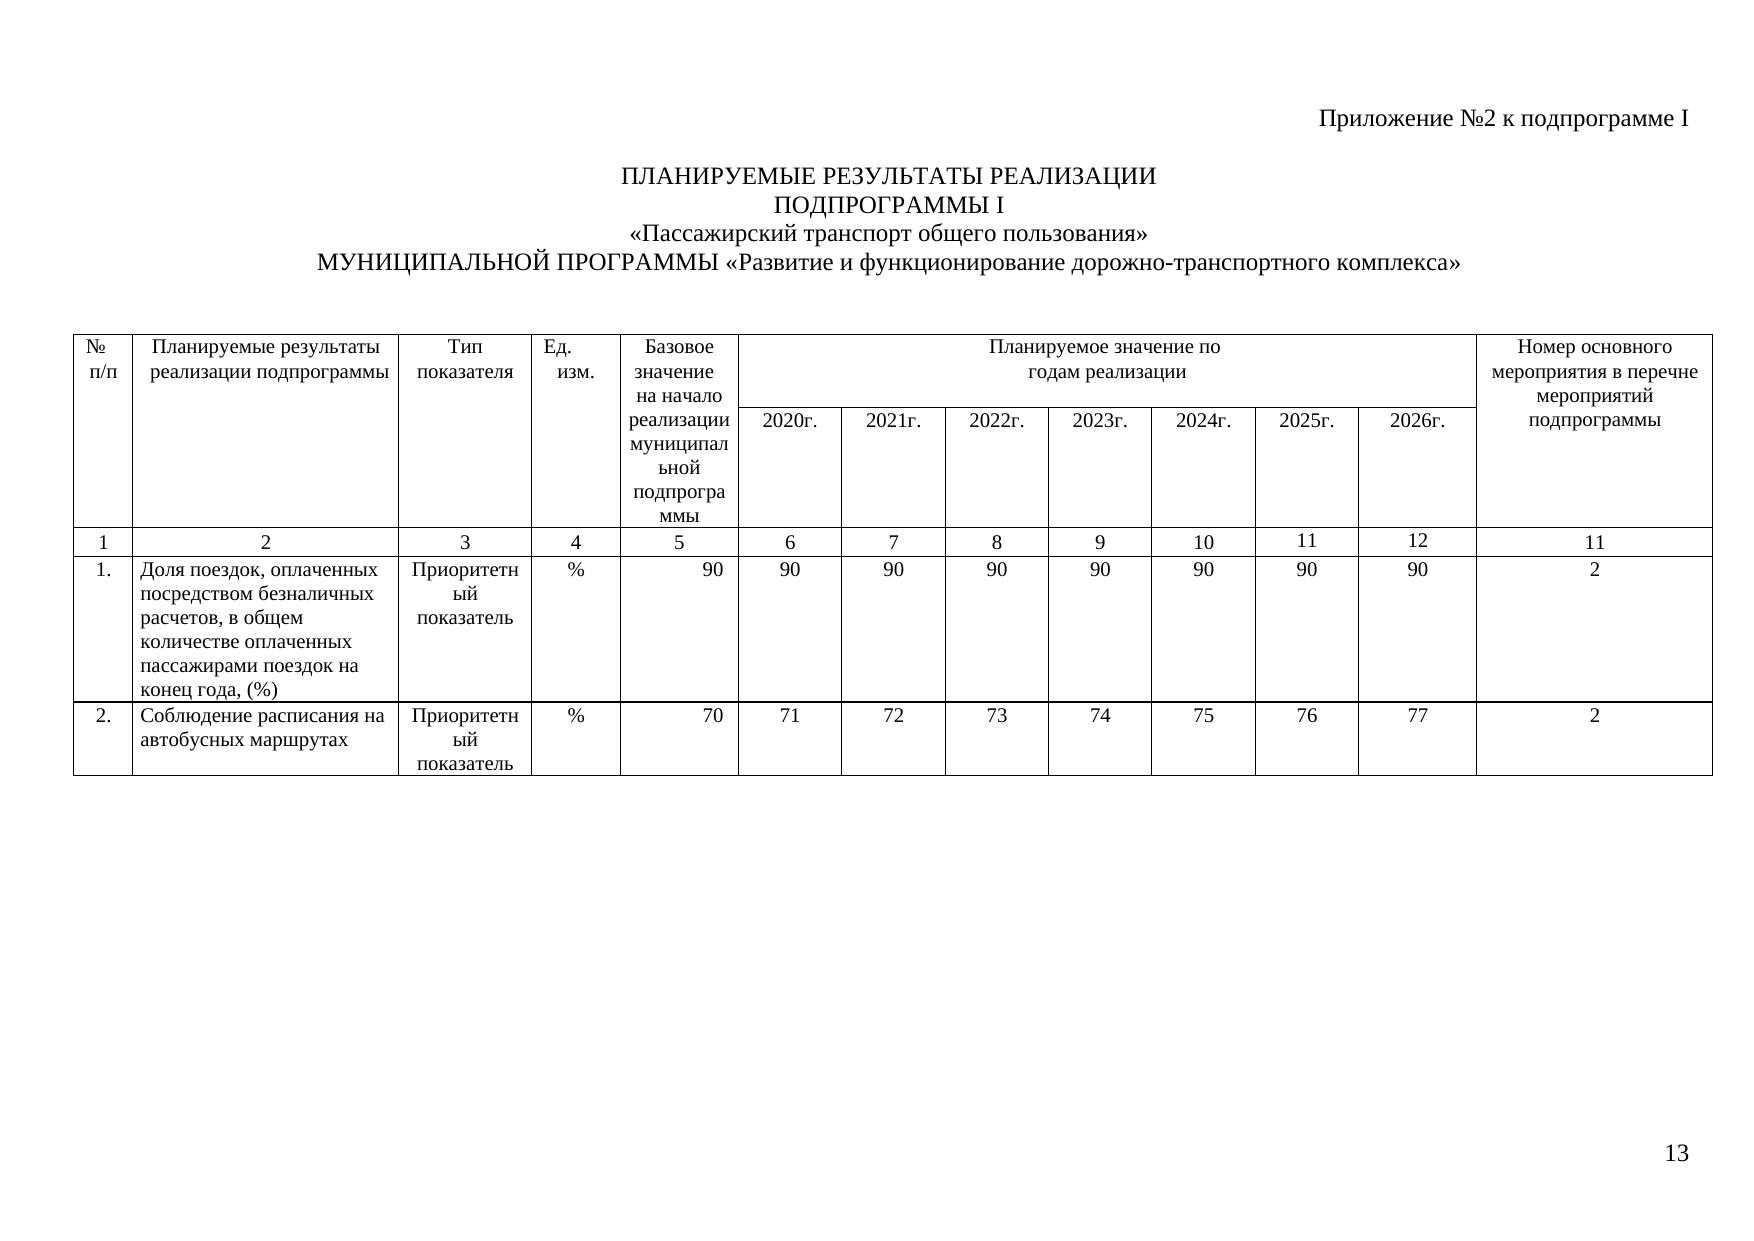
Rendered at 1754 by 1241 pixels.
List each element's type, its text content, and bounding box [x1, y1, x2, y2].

table_cell 90 [1049, 557, 1151, 701]
table_header Базовое значение на начало реализации муниципальной подпрограммы [621, 335, 738, 527]
table_cell % [532, 703, 620, 775]
table_cell 2 [1477, 703, 1712, 775]
table_cell 4 [532, 528, 620, 556]
table_cell 90 [1256, 557, 1358, 701]
table_header Планируемые результаты реализации подпрограммы [133, 335, 398, 527]
table_cell 7 [842, 528, 945, 556]
text ПОДПРОГРАММЫ I [89, 190, 1689, 218]
table_cell 2020г. [739, 408, 841, 527]
table_cell 2026г. [1359, 408, 1476, 527]
table_cell 90 [1152, 557, 1255, 701]
table_header Номер основного мероприятия в перечне мероприятий подпрограммы [1477, 335, 1712, 527]
table_cell Доля поездок, оплаченных посредством безналичных расчетов, в общем количестве оплаченных пассажирами поездок на конец года, (%) [133, 557, 398, 701]
table_cell 90 [946, 557, 1048, 701]
table_cell 2022г. [946, 408, 1048, 527]
table_cell 2. [74, 703, 132, 775]
table_cell 90 [621, 557, 738, 701]
table_cell 6 [739, 528, 841, 556]
text «Пассажирский транспорт общего пользования» [89, 218, 1689, 247]
table_header № п/п [74, 335, 132, 527]
table_cell 75 [1152, 703, 1255, 775]
table_cell 72 [842, 703, 945, 775]
table_cell 11 [1477, 528, 1712, 556]
table_cell 90 [842, 557, 945, 701]
text ПЛАНИРУЕМЫЕ РЕЗУЛЬТАТЫ РЕАЛИЗАЦИИ [89, 161, 1689, 190]
table_cell 2023г. [1049, 408, 1151, 527]
table_cell 77 [1359, 703, 1476, 775]
table_cell Приоритетный показатель [399, 557, 531, 701]
table_cell Приоритетный показатель [399, 703, 531, 775]
table_cell 2 [1477, 557, 1712, 701]
table_cell 76 [1256, 703, 1358, 775]
table_cell 8 [946, 528, 1048, 556]
text Приложение №2 к подпрограмме I [89, 103, 1689, 132]
text МУНИЦИПАЛЬНОЙ ПРОГРАММЫ «Развитие и функционирование дорожно-транспортного комплекса» [89, 247, 1689, 276]
table_cell 10 [1152, 528, 1255, 556]
table_header Тип показателя [399, 335, 531, 527]
table_cell 1. [74, 557, 132, 701]
table_cell 2025г. [1256, 408, 1358, 527]
table_cell 12 [1359, 528, 1476, 556]
table_cell 3 [399, 528, 531, 556]
table_cell 11 [1256, 528, 1358, 556]
table_cell 90 [739, 557, 841, 701]
table_header Планируемое значение по годам реализации [739, 335, 1476, 407]
table_cell 70 [621, 703, 738, 775]
table_cell 5 [621, 528, 738, 556]
table_cell 1 [74, 528, 132, 556]
table_cell 2 [133, 528, 398, 556]
table_header Ед. изм. [532, 335, 620, 527]
table_cell 2021г. [842, 408, 945, 527]
table_cell 71 [739, 703, 841, 775]
table_cell Соблюдение расписания на автобусных маршрутах [133, 703, 398, 775]
table_cell % [532, 557, 620, 701]
table_cell 9 [1049, 528, 1151, 556]
table_cell 90 [1359, 557, 1476, 701]
table_cell 73 [946, 703, 1048, 775]
table_cell 2024г. [1152, 408, 1255, 527]
table_cell 74 [1049, 703, 1151, 775]
